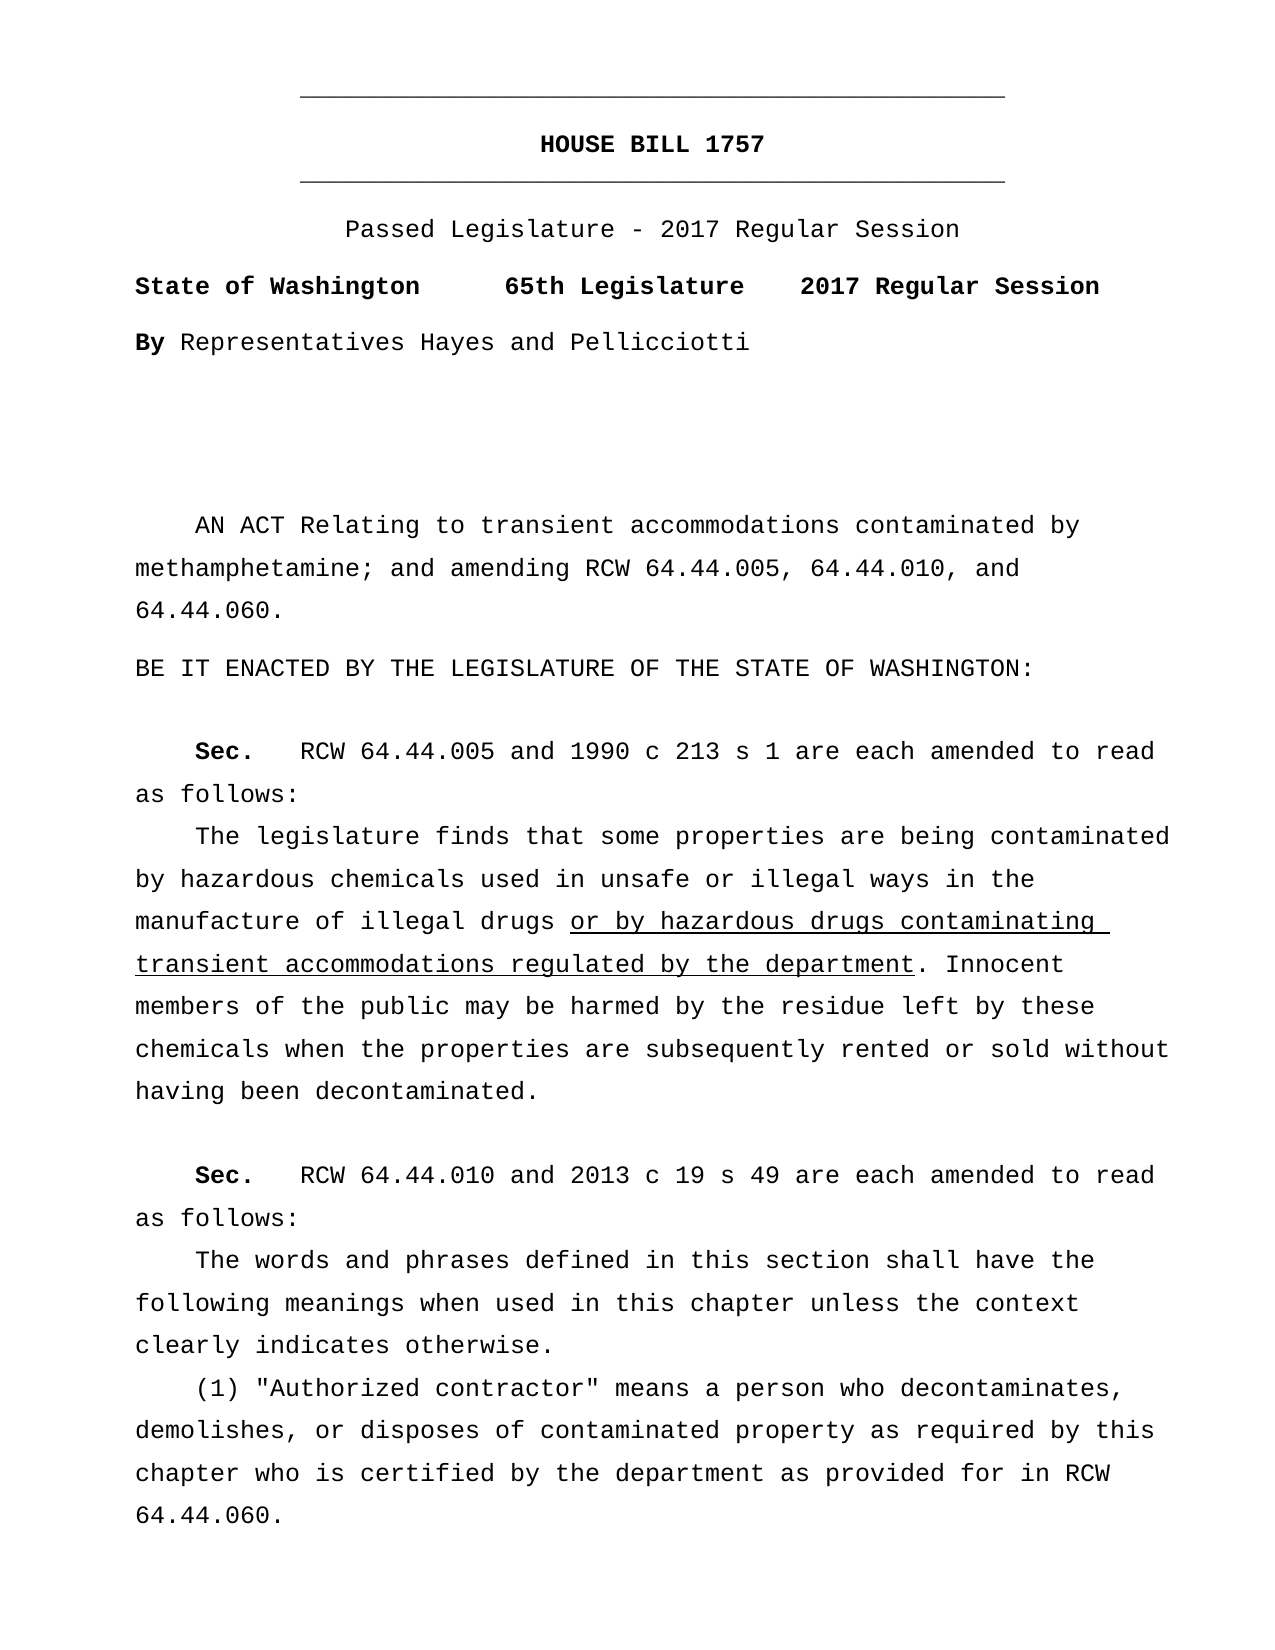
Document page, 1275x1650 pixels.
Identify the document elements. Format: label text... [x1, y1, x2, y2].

text By Representatives Hayes and Pellicciotti [135, 330, 1170, 358]
text Passed Legislature - 2017 Regular Session [135, 217, 1170, 245]
text HOUSE BILL 1757 [135, 132, 1170, 160]
text Sec. RCW 64.44.005 and 1990 c 213 s 1 are each amended to read as follows: [135, 726, 1170, 811]
text The words and phrases defined in this section shall have the following meanings when used in this chapter unless the context clearly indicates otherwise. [135, 1235, 1170, 1362]
text AN ACT Relating to transient accommodations contaminated by methamphetamine; and amending RCW 64.44.005, 64.44.010, and 64.44.060. [135, 500, 1170, 627]
text BE IT ENACTED BY THE LEGISLATURE OF THE STATE OF WASHINGTON: [135, 656, 1170, 684]
text State of Washington 65th Legislature 2017 Regular Session [135, 273, 1170, 302]
text _______________________________________________ [135, 75, 1170, 103]
text The legislature finds that some properties are being contaminated by hazardous chemicals used in unsafe or illegal ways in the manufacture of illegal drugs or by hazardous drugs contaminating transient accommodations regulated by the department. Innocent members of the public may be harmed by the residue left by these chemicals when the properties are subsequently rented or sold without having been decontaminated. [135, 811, 1170, 1108]
text _______________________________________________ [135, 160, 1170, 188]
text (1) "Authorized contractor" means a person who decontaminates, demolishes, or disposes of contaminated property as required by this chapter who is certified by the department as provided for in RCW 64.44.060. [135, 1362, 1170, 1532]
text Sec. RCW 64.44.010 and 2013 c 19 s 49 are each amended to read as follows: [135, 1150, 1170, 1235]
